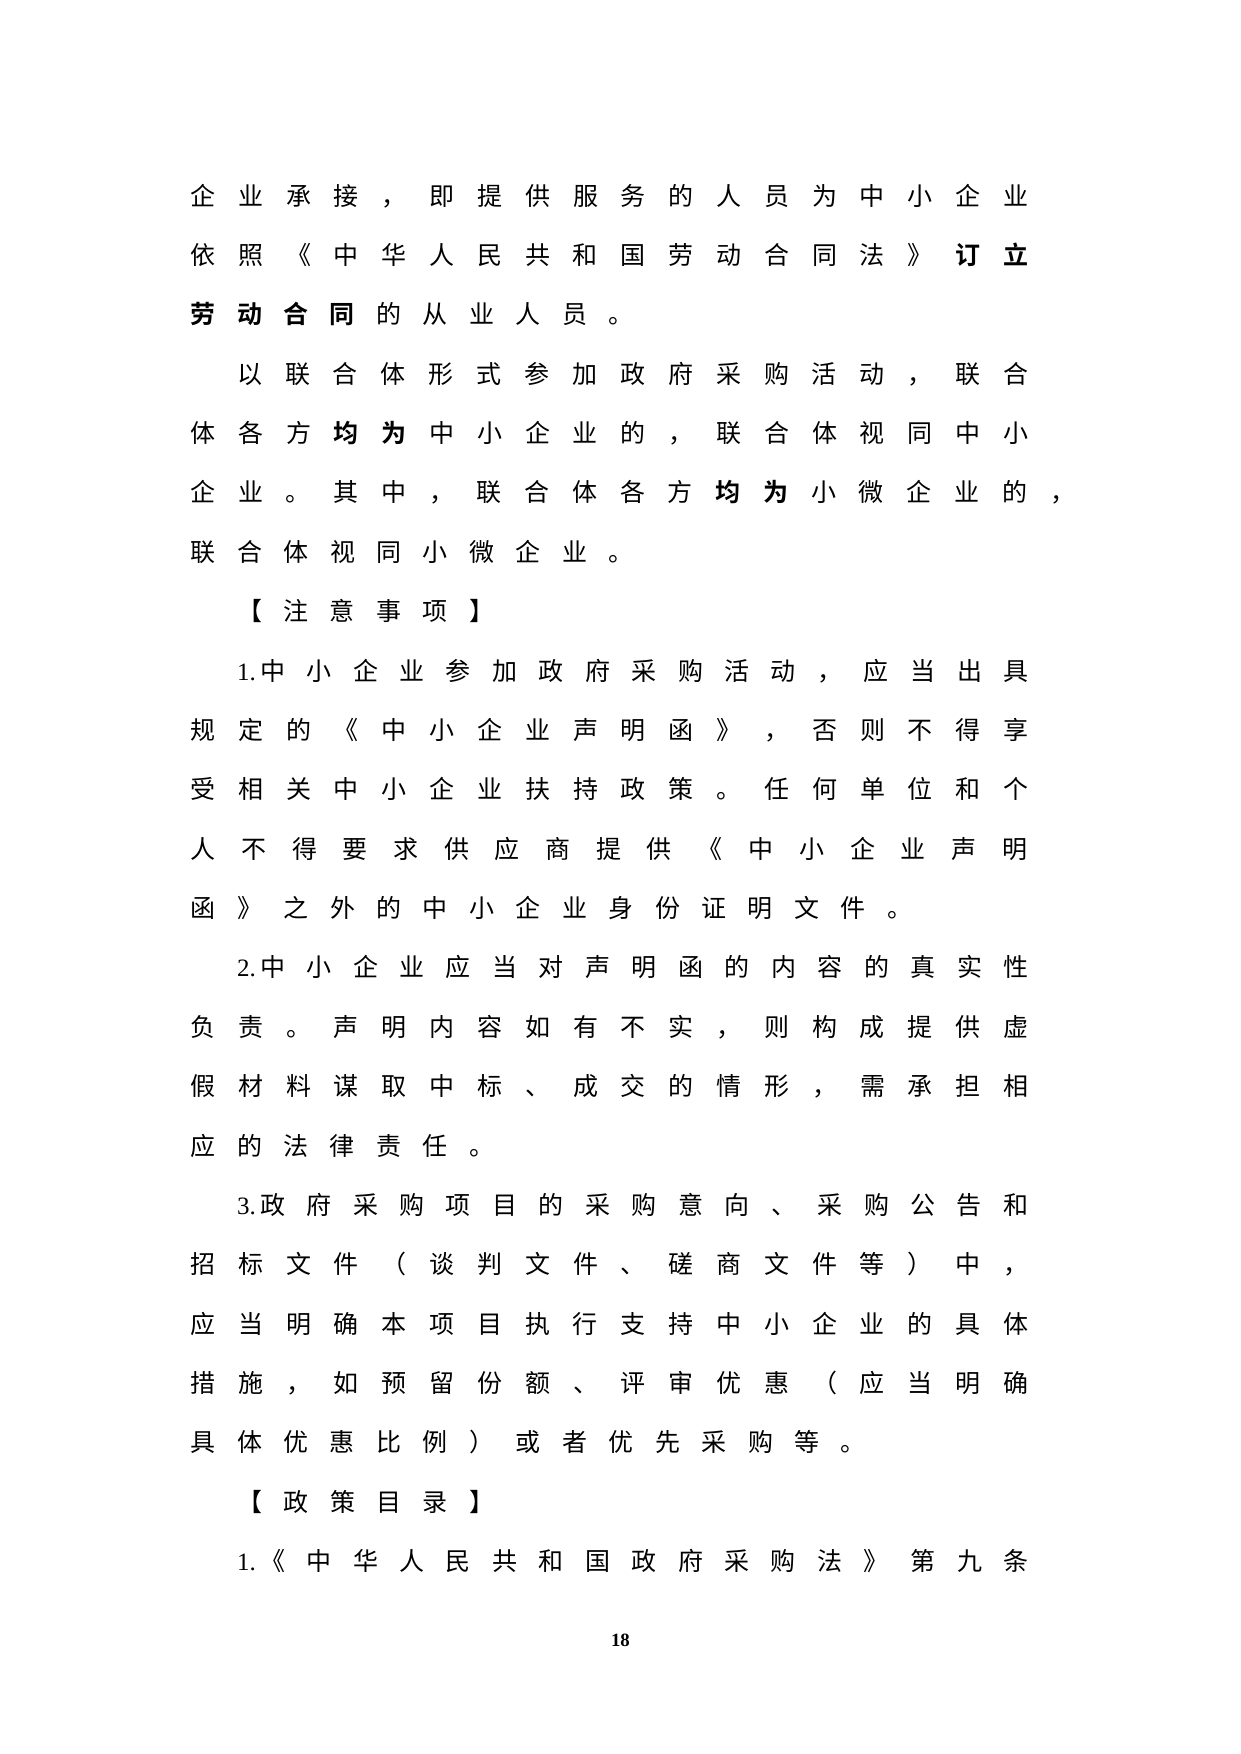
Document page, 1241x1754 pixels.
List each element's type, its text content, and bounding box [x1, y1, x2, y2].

text 以联合体形式参加政府采购活动，联合体各方均为中小企业的，联合体视同中小企业。其中，联合体各方均为小微企业的，联合体视同小微企业。 [190, 343, 1050, 580]
text 【政策目录】 [190, 1471, 1050, 1530]
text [190, 164, 1050, 343]
text 3.政府采购项目的采购意向、采购公告和招标文件（谈判文件、磋商文件等）中，应当明确本项目执行支持中小企业的具体措施，如预留份额、评审优惠（应当明确具体优惠比例）或者优先采购等。 [190, 1174, 1050, 1471]
text 1.《中华人民共和国政府采购法》第九条 [190, 1530, 1050, 1589]
text 1.中小企业参加政府采购活动，应当出具规定的《中小企业声明函》，否则不得享受相关中小企业扶持政策。任何单位和个人不得要求供应商提供《中小企业声明函》之外的中小企业身份证明文件。 [190, 639, 1050, 936]
text 2.中小企业应当对声明函的内容的真实性负责。声明内容如有不实，则构成提供虚假材料谋取中标、成交的情形，需承担相应的法律责任。 [190, 936, 1050, 1174]
text 【注意事项】 [190, 580, 1050, 639]
